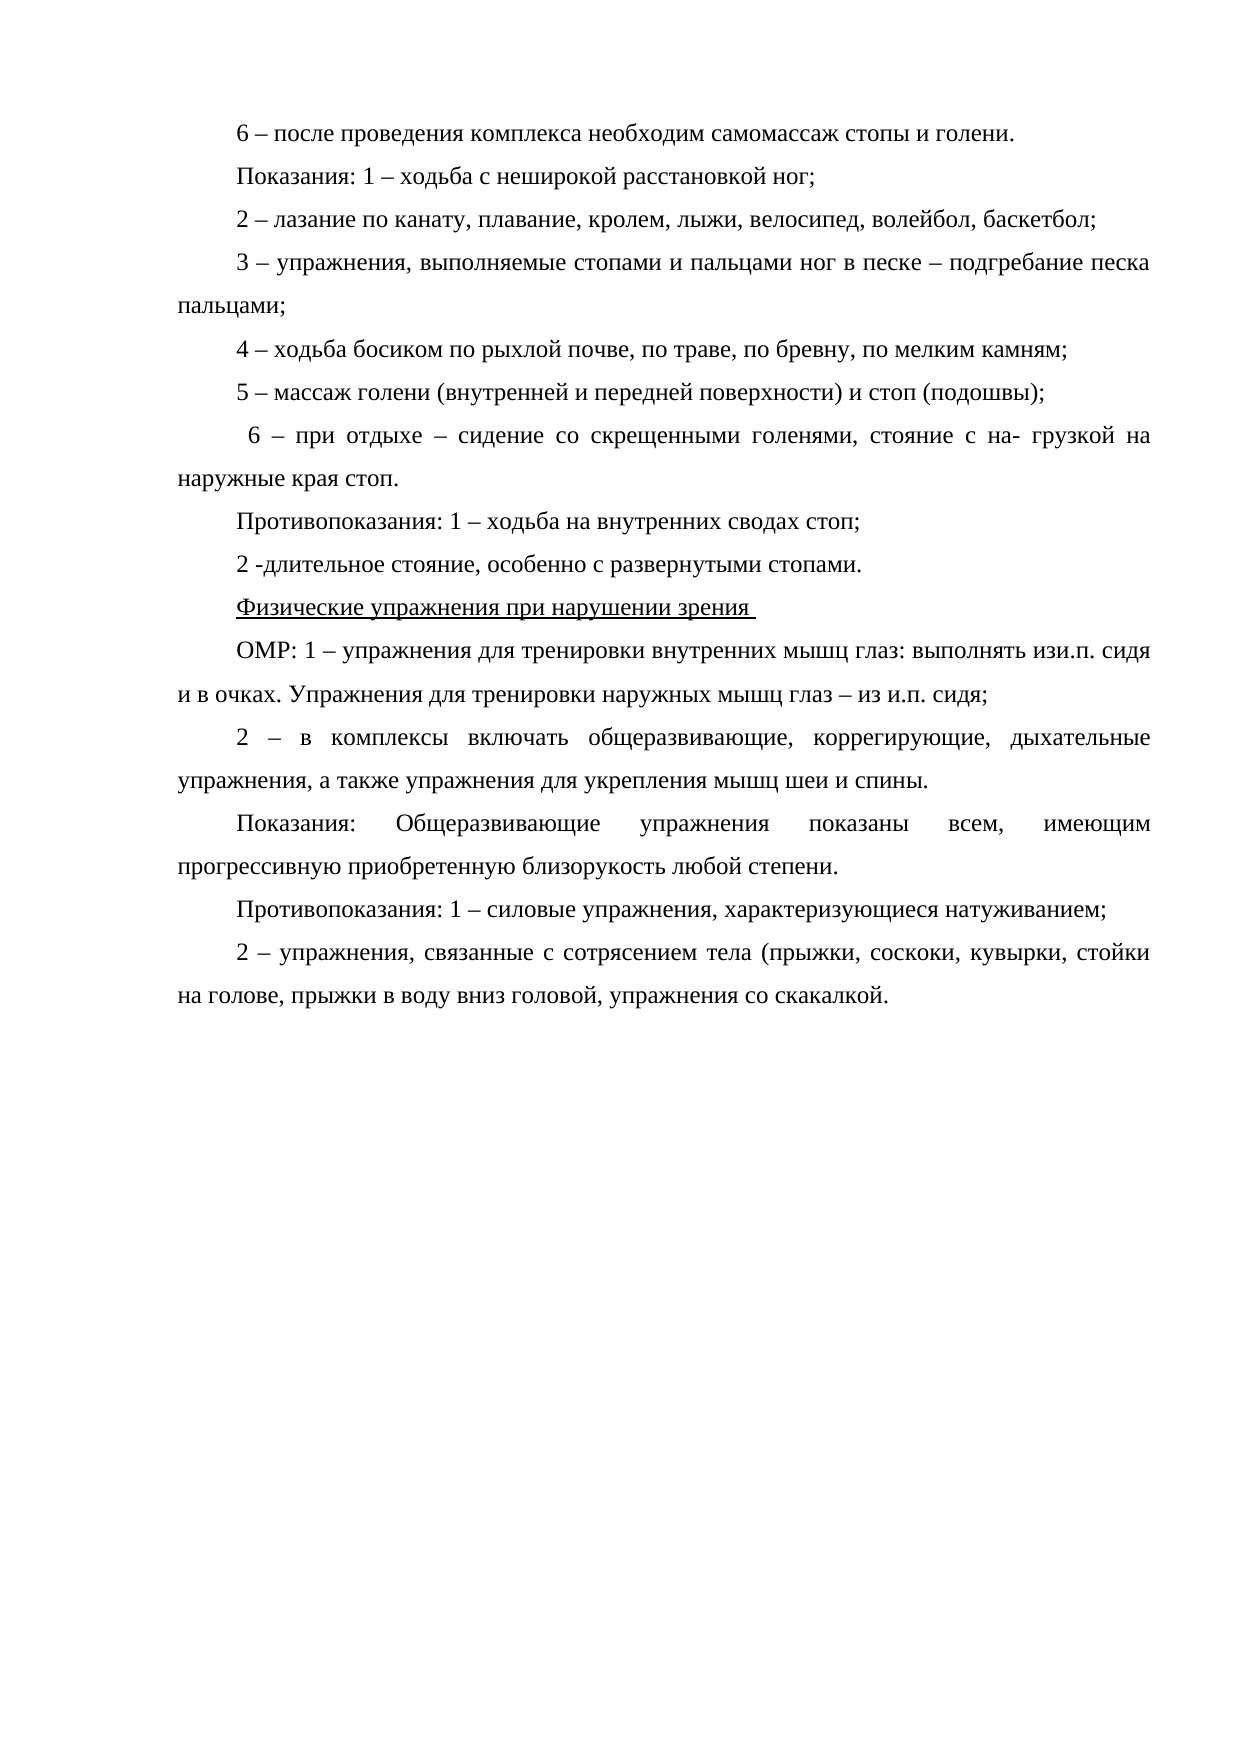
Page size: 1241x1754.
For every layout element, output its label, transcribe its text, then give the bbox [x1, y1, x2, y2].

text Показания: Общеразвивающие упражнения показаны всем, имеющим прогрессивную приобретенную близорукость любой степени. [177, 808, 1152, 880]
text Противопоказания: 1 – силовые упражнения, характеризующиеся натуживанием; [177, 894, 1152, 923]
text 6 – после проведения комплекса необходим самомассаж стопы и голени. [177, 118, 1152, 147]
text 2 -длительное стояние, особенно с развернутыми стопами. [177, 549, 1152, 578]
text 5 – массаж голени (внутренней и передней поверхности) и стоп (подошвы); [177, 377, 1152, 406]
text Показания: 1 – ходьба с неширокой расстановкой ног; [177, 161, 1152, 190]
text 2 – в комплексы включать общеразвивающие, коррегирующие, дыхательные упражнения, а также упражнения для укрепления мышц шеи и спины. [177, 722, 1152, 794]
text 2 – упражнения, связанные с сотрясением тела (прыжки, соскоки, кувырки, стойки на голове, прыжки в воду вниз головой, упражнения со скакалкой. [177, 937, 1152, 1009]
text 3 – упражнения, выполняемые стопами и пальцами ног в песке – подгребание песка пальцами; [177, 247, 1152, 319]
text 4 – ходьба босиком по рыхлой почве, по траве, по бревну, по мелким камням; [177, 334, 1152, 362]
text Физические упражнения при нарушении зрения [177, 592, 1152, 621]
text 6 – при отдыхе – сидение со скрещенными голенями, стояние с на- грузкой на наружные края стоп. [177, 420, 1152, 492]
text ОМР: 1 – упражнения для тренировки внутренних мышц глаз: выполнять изи.п. сидя и в очках. Упражнения для тренировки наружных мышц глаз – из и.п. сидя; [177, 636, 1152, 707]
text Противопоказания: 1 – ходьба на внутренних сводах стоп; [177, 506, 1152, 535]
text 2 – лазание по канату, плавание, кролем, лыжи, велосипед, волейбол, баскетбол; [177, 204, 1152, 233]
